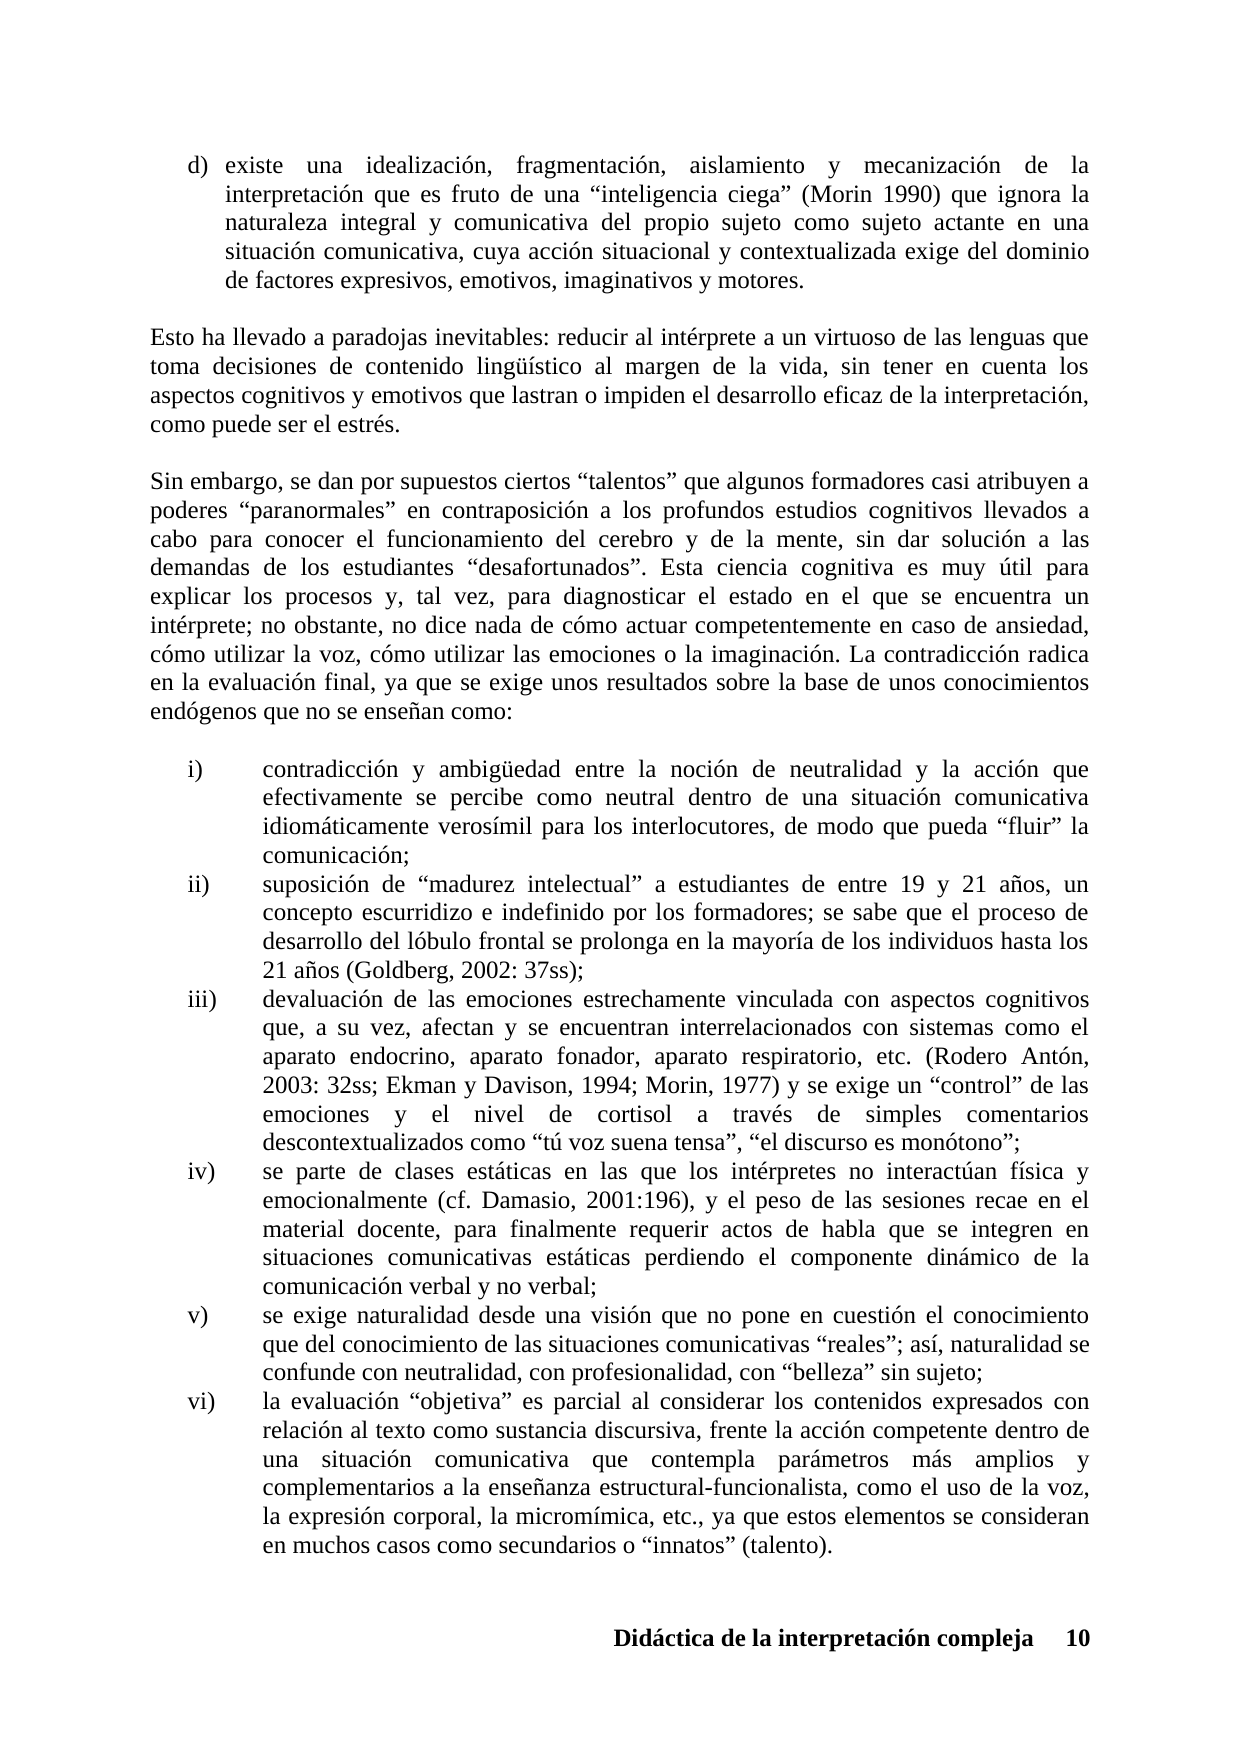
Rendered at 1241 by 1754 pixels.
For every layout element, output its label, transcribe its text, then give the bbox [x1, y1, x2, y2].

list contradicción y ambigüedad entre la noción de neutralidad y la acción que efectivamente se percibe como neutral dentro de una situación comunicativa idiomáticamente verosímil para los interlocutores, de modo que pueda “fluir” la comunicación; [187, 754, 1090, 869]
list existe una idealización, fragmentación, aislamiento y mecanización de la interpretación que es fruto de una “inteligencia ciega” (Morin 1990) que ignora la naturaleza integral y comunicativa del propio sujeto como sujeto actante en una situación comunicativa, cuya acción situacional y contextualizada exige del dominio de factores expresivos, emotivos, imaginativos y motores. [187, 150, 1090, 294]
list devaluación de las emociones estrechamente vinculada con aspectos cognitivos que, a su vez, afectan y se encuentran interrelacionados con sistemas como el aparato endocrino, aparato fonador, aparato respiratorio, etc. (Rodero Antón, 2003: 32ss; Ekman y Davison, 1994; Morin, 1977) y se exige un “control” de las emociones y el nivel de cortisol a través de simples comentarios descontextualizados como “tú voz suena tensa”, “el discurso es monótono”; [187, 984, 1090, 1156]
list se exige naturalidad desde una visión que no pone en cuestión el conocimiento que del conocimiento de las situaciones comunicativas “reales”; así, naturalidad se confunde con neutralidad, con profesionalidad, con “belleza” sin sujeto; [187, 1300, 1090, 1386]
list se parte de clases estáticas en las que los intérpretes no interactúan física y emocionalmente (cf. Damasio, 2001:196), y el peso de las sesiones recae en el material docente, para finalmente requerir actos de habla que se integren en situaciones comunicativas estáticas perdiendo el componente dinámico de la comunicación verbal y no verbal; [187, 1156, 1090, 1300]
text Sin embargo, se dan por supuestos ciertos “talentos” que algunos formadores casi atribuyen a poderes “paranormales” en contraposición a los profundos estudios cognitivos llevados a cabo para conocer el funcionamiento del cerebro y de la mente, sin dar solución a las demandas de los estudiantes “desafortunados”. Esta ciencia cognitiva es muy útil para explicar los procesos y, tal vez, para diagnosticar el estado en el que se encuentra un intérprete; no obstante, no dice nada de cómo actuar competentemente en caso de ansiedad, cómo utilizar la voz, cómo utilizar las emociones o la imaginación. La contradicción radica en la evaluación final, ya que se exige unos resultados sobre la base de unos conocimientos endógenos que no se enseñan como: [150, 466, 1090, 725]
text Esto ha llevado a paradojas inevitables: reducir al intérprete a un virtuoso de las lenguas que toma decisiones de contenido lingüístico al margen de la vida, sin tener en cuenta los aspectos cognitivos y emotivos que lastran o impiden el desarrollo eficaz de la interpretación, como puede ser el estrés. [150, 322, 1090, 437]
list suposición de “madurez intelectual” a estudiantes de entre 19 y 21 años, un concepto escurridizo e indefinido por los formadores; se sabe que el proceso de desarrollo del lóbulo frontal se prolonga en la mayoría de los individuos hasta los 21 años (Goldberg, 2002: 37ss); [187, 869, 1090, 984]
list la evaluación “objetiva” es parcial al considerar los contenidos expresados con relación al texto como sustancia discursiva, frente la acción competente dentro de una situación comunicativa que contempla parámetros más amplios y complementarios a la enseñanza estructural-funcionalista, como el uso de la voz, la expresión corporal, la micromímica, etc., ya que estos elementos se consideran en muchos casos como secundarios o “innatos” (talento). [187, 1386, 1090, 1559]
